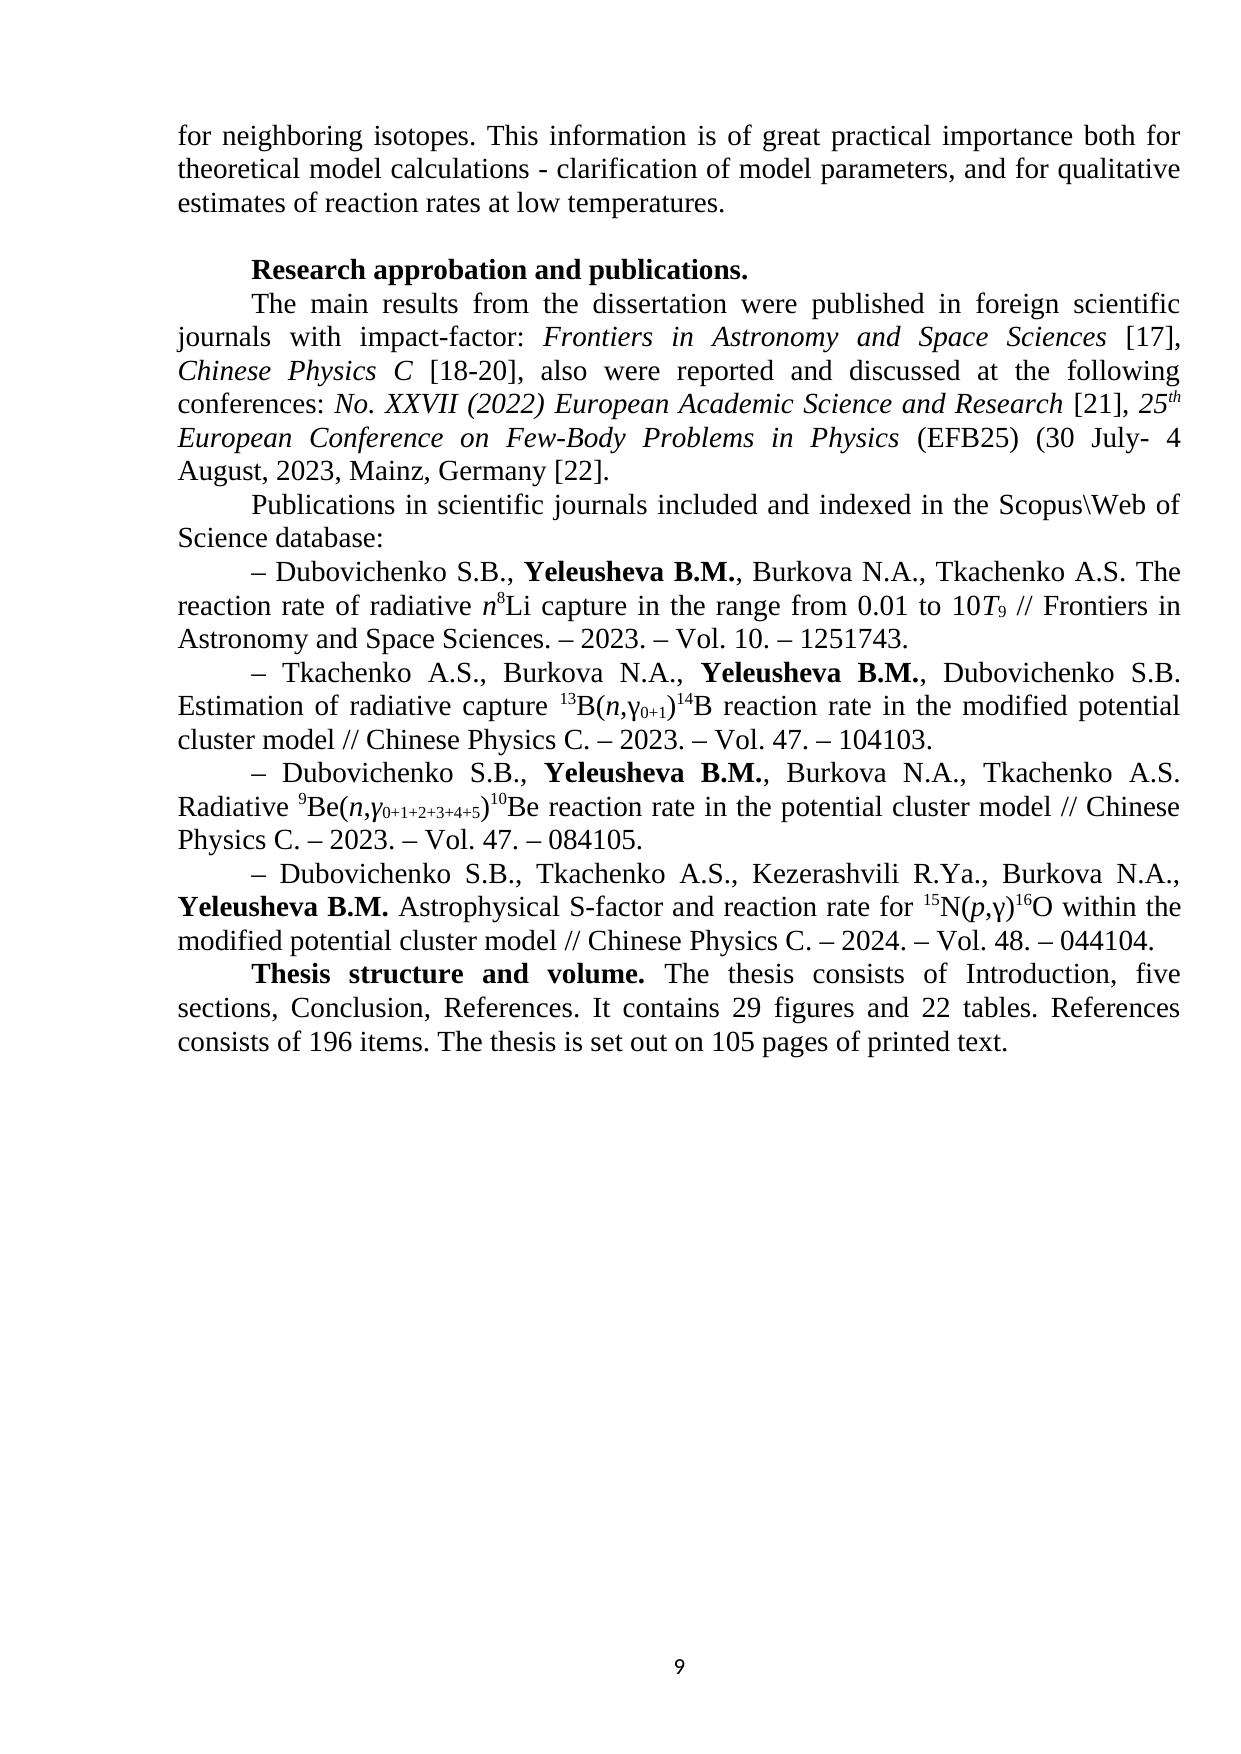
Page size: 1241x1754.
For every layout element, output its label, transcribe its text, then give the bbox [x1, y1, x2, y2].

text – Dubovichenko S.B., Tkachenko A.S., Kezerashvili R.Ya., Burkova N.A., Yeleusheva B.M. Astrophysical S-factor and reaction rate for 15N(p,γ)16O within the modified potential cluster model // Chinese Physics C. – 2024. – Vol. 48. – 044104. [177, 856, 1181, 957]
text Thesis structure and volume. The thesis consists of Introduction, five sections, Conclusion, References. It contains 29 figures and 22 tables. References consists of 196 items. The thesis is set out on 105 pages of printed text. [177, 957, 1181, 1057]
text Research approbation and publications. [177, 252, 1181, 286]
text – Dubovichenko S.B., Yeleusheva B.M., Burkova N.A., Tkachenko A.S. Radiative 9Be(n,γ0+1+2+3+4+5)10Be reaction rate in the potential cluster model // Chinese Physics C. – 2023. – Vol. 47. – 084105. [177, 755, 1181, 856]
text Publications in scientific journals included and indexed in the Scopus\Web of Science database: [177, 487, 1181, 554]
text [177, 118, 1181, 219]
text – Tkachenko A.S., Burkova N.A., Yeleusheva B.M., Dubovichenko S.B. Estimation of radiative capture 13B(n,γ0+1)14B reaction rate in the modified potential cluster model // Chinese Physics C. – 2023. – Vol. 47. – 104103. [177, 655, 1181, 755]
text – Dubovichenko S.B., Yeleusheva B.M., Burkova N.A., Tkachenko A.S. The reaction rate of radiative n8Li capture in the range from 0.01 to 10T9 // Frontiers in Astronomy and Space Sciences. – 2023. – Vol. 10. – 1251743. [177, 554, 1181, 655]
text The main results from the dissertation were published in foreign scientific journals with impact-factor: Frontiers in Astronomy and Space Sciences [17], Chinese Physics C [18-20], also were reported and discussed at the following conferences: No. XXVII (2022) European Academic Science and Research [21], 25th European Conference on Few-Body Problems in Physics (EFB25) (30 July- 4 August, 2023, Mainz, Germany [22]. [177, 286, 1181, 487]
